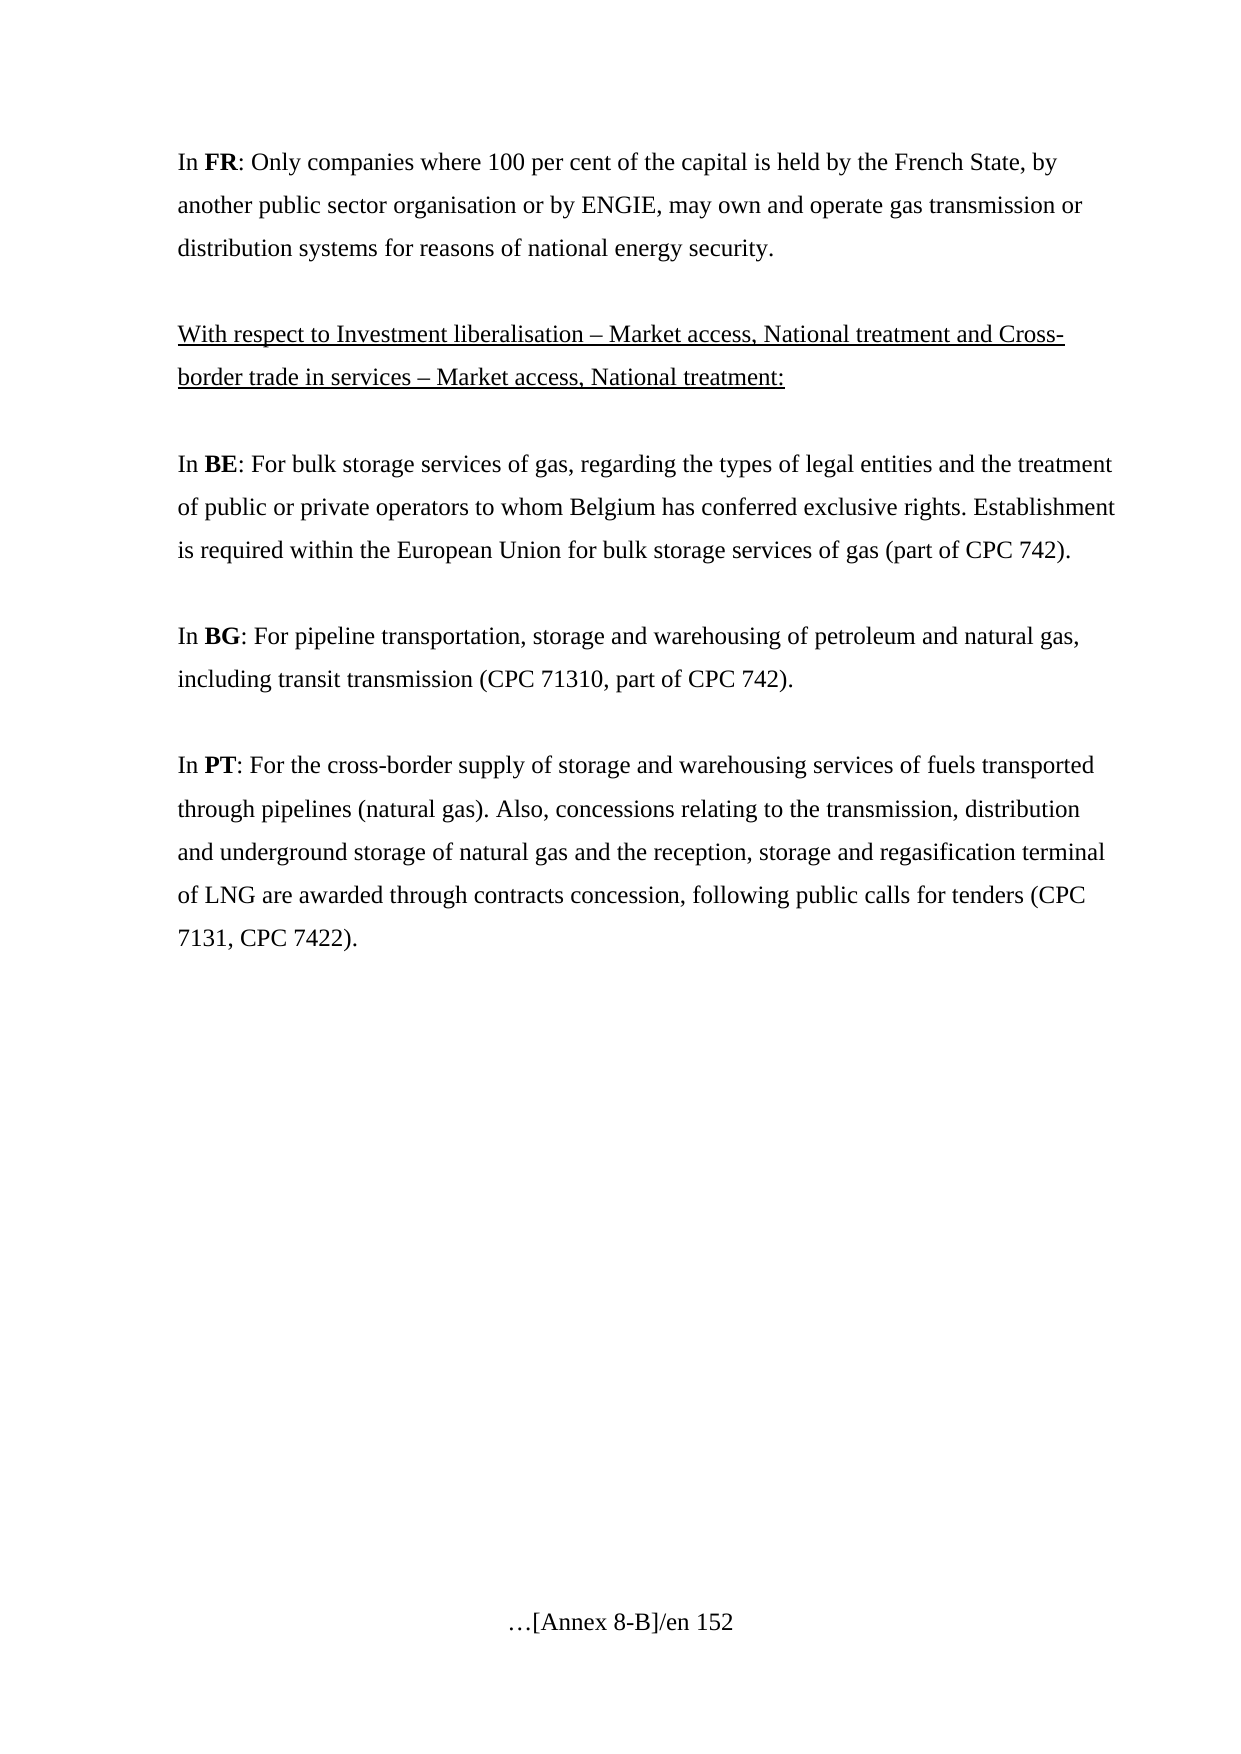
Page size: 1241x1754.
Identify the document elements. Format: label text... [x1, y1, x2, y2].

text In BE: For bulk storage services of gas, regarding the types of legal entities and the treatment of public or private operators to whom Belgium has conferred exclusive rights. Establishment is required within the European Union for bulk storage services of gas (part of CPC 742). [177, 449, 1122, 564]
text In FR: Only companies where 100 per cent of the capital is held by the French State, by another public sector organisation or by ENGIE, may own and operate gas transmission or distribution systems for reasons of national energy security. [177, 147, 1122, 262]
text With respect to Investment liberalisation – Market access, National treatment and Cross-border trade in services – Market access, National treatment: [177, 319, 1122, 391]
text In PT: For the cross-border supply of storage and warehousing services of fuels transported through pipelines (natural gas). Also, concessions relating to the transmission, distribution and underground storage of natural gas and the reception, storage and regasification terminal of LNG are awarded through contracts concession, following public calls for tenders (CPC 7131, CPC 7422). [177, 751, 1122, 952]
text In BG: For pipeline transportation, storage and warehousing of petroleum and natural gas, including transit transmission (CPC 71310, part of CPC 742). [177, 621, 1122, 693]
